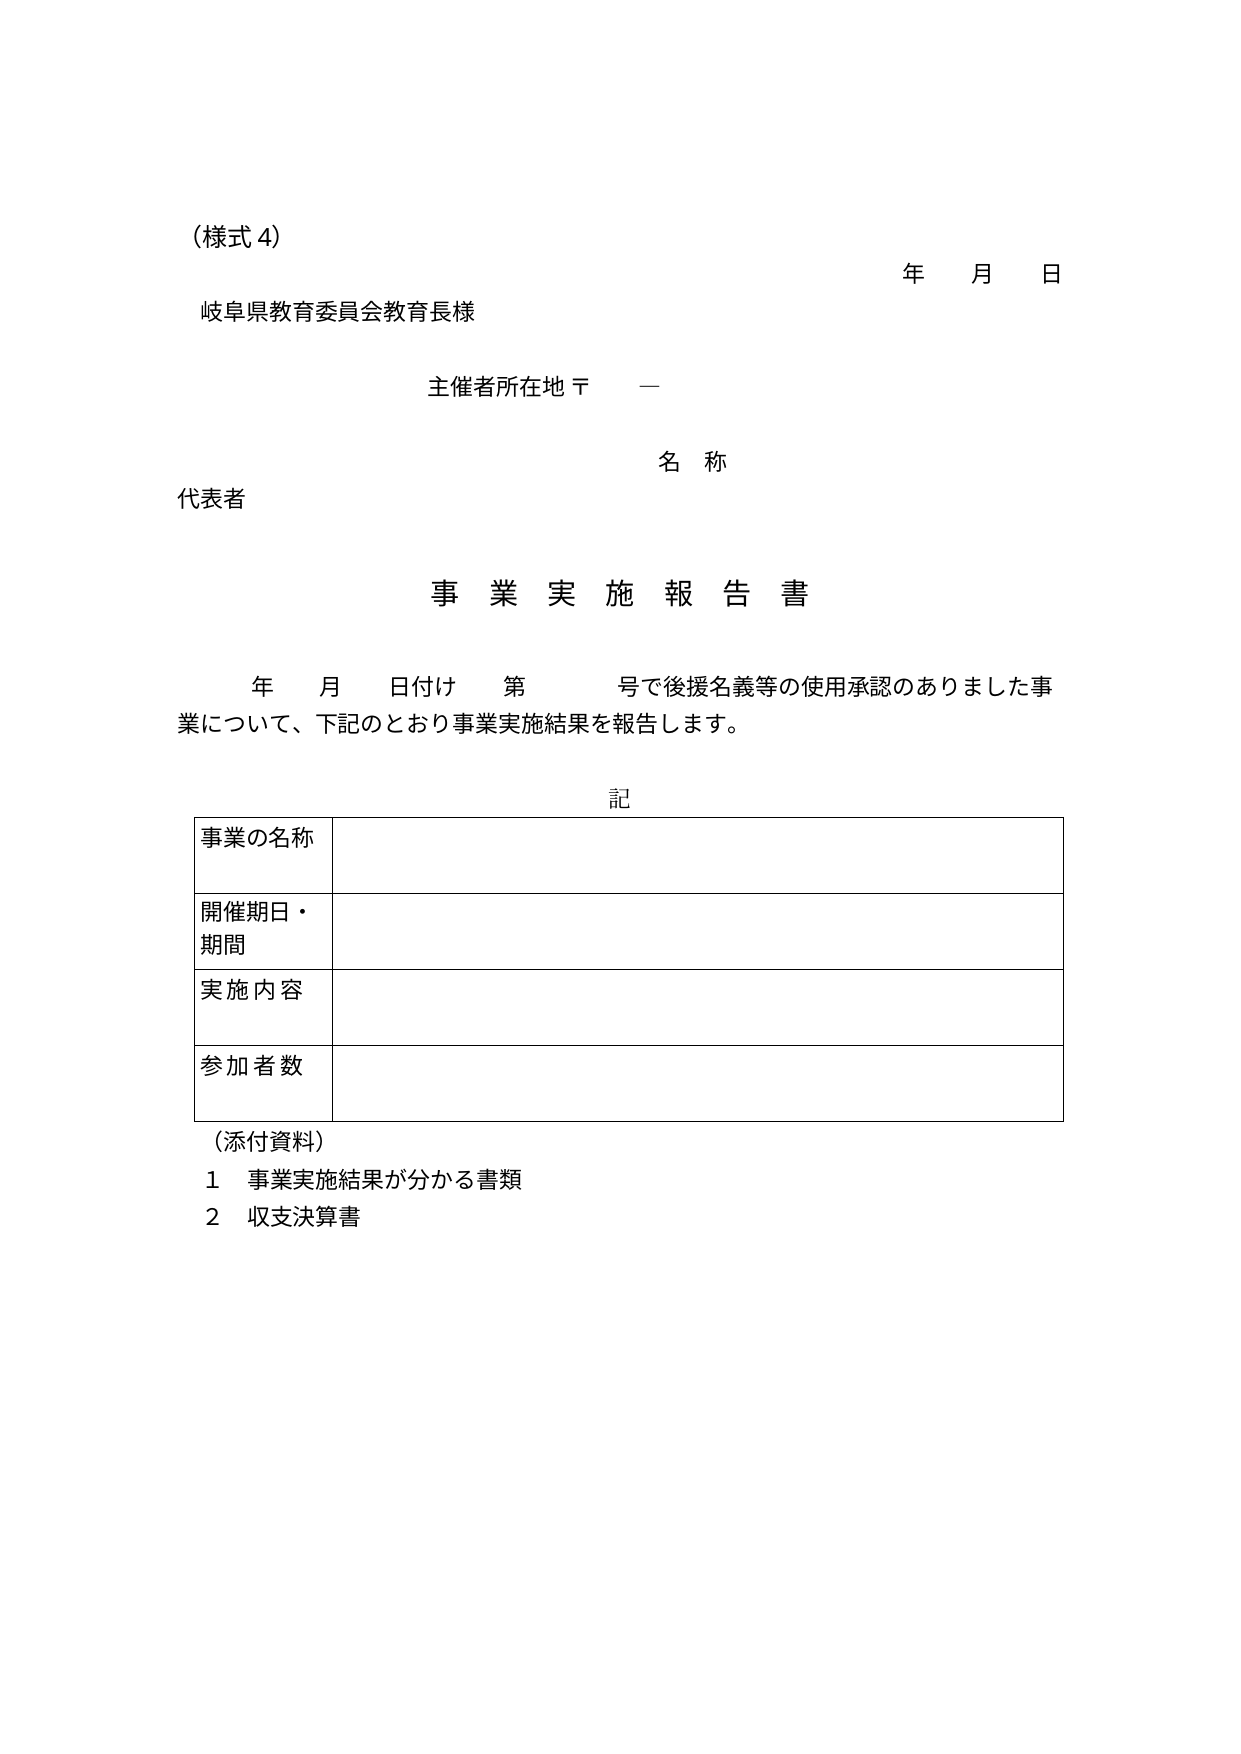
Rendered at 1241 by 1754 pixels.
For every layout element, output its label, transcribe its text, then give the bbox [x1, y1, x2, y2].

text （添付資料） [177, 1122, 1063, 1159]
table_cell [333, 1046, 1063, 1121]
table_header [333, 818, 1063, 893]
text ２ 収支決算書 [177, 1197, 1063, 1234]
table_cell 開催期日・期間 [195, 894, 332, 969]
text 主催者所在地 〒 ― [177, 367, 1063, 404]
table_cell [333, 894, 1063, 969]
text （様式4） [177, 217, 1063, 254]
table_cell [333, 970, 1063, 1045]
text 事 業 実 施 報 告 書 [177, 554, 1063, 629]
text 記 [177, 779, 1063, 817]
text 年 月 日付け 第 号で後援名義等の使用承認のありました事業について、下記のとおり事業実施結果を報告します。 [177, 667, 1063, 742]
text 岐阜県教育委員会教育長様 [177, 292, 1063, 329]
table_cell 実施内容 [195, 970, 332, 1045]
table_cell 参加者数 [195, 1046, 332, 1121]
text 年 月 日 [177, 254, 1063, 292]
text １ 事業実施結果が分かる書類 [177, 1159, 1063, 1197]
text 名 称 代表者 [177, 442, 1063, 517]
table_header 事業の名称 [195, 818, 332, 893]
